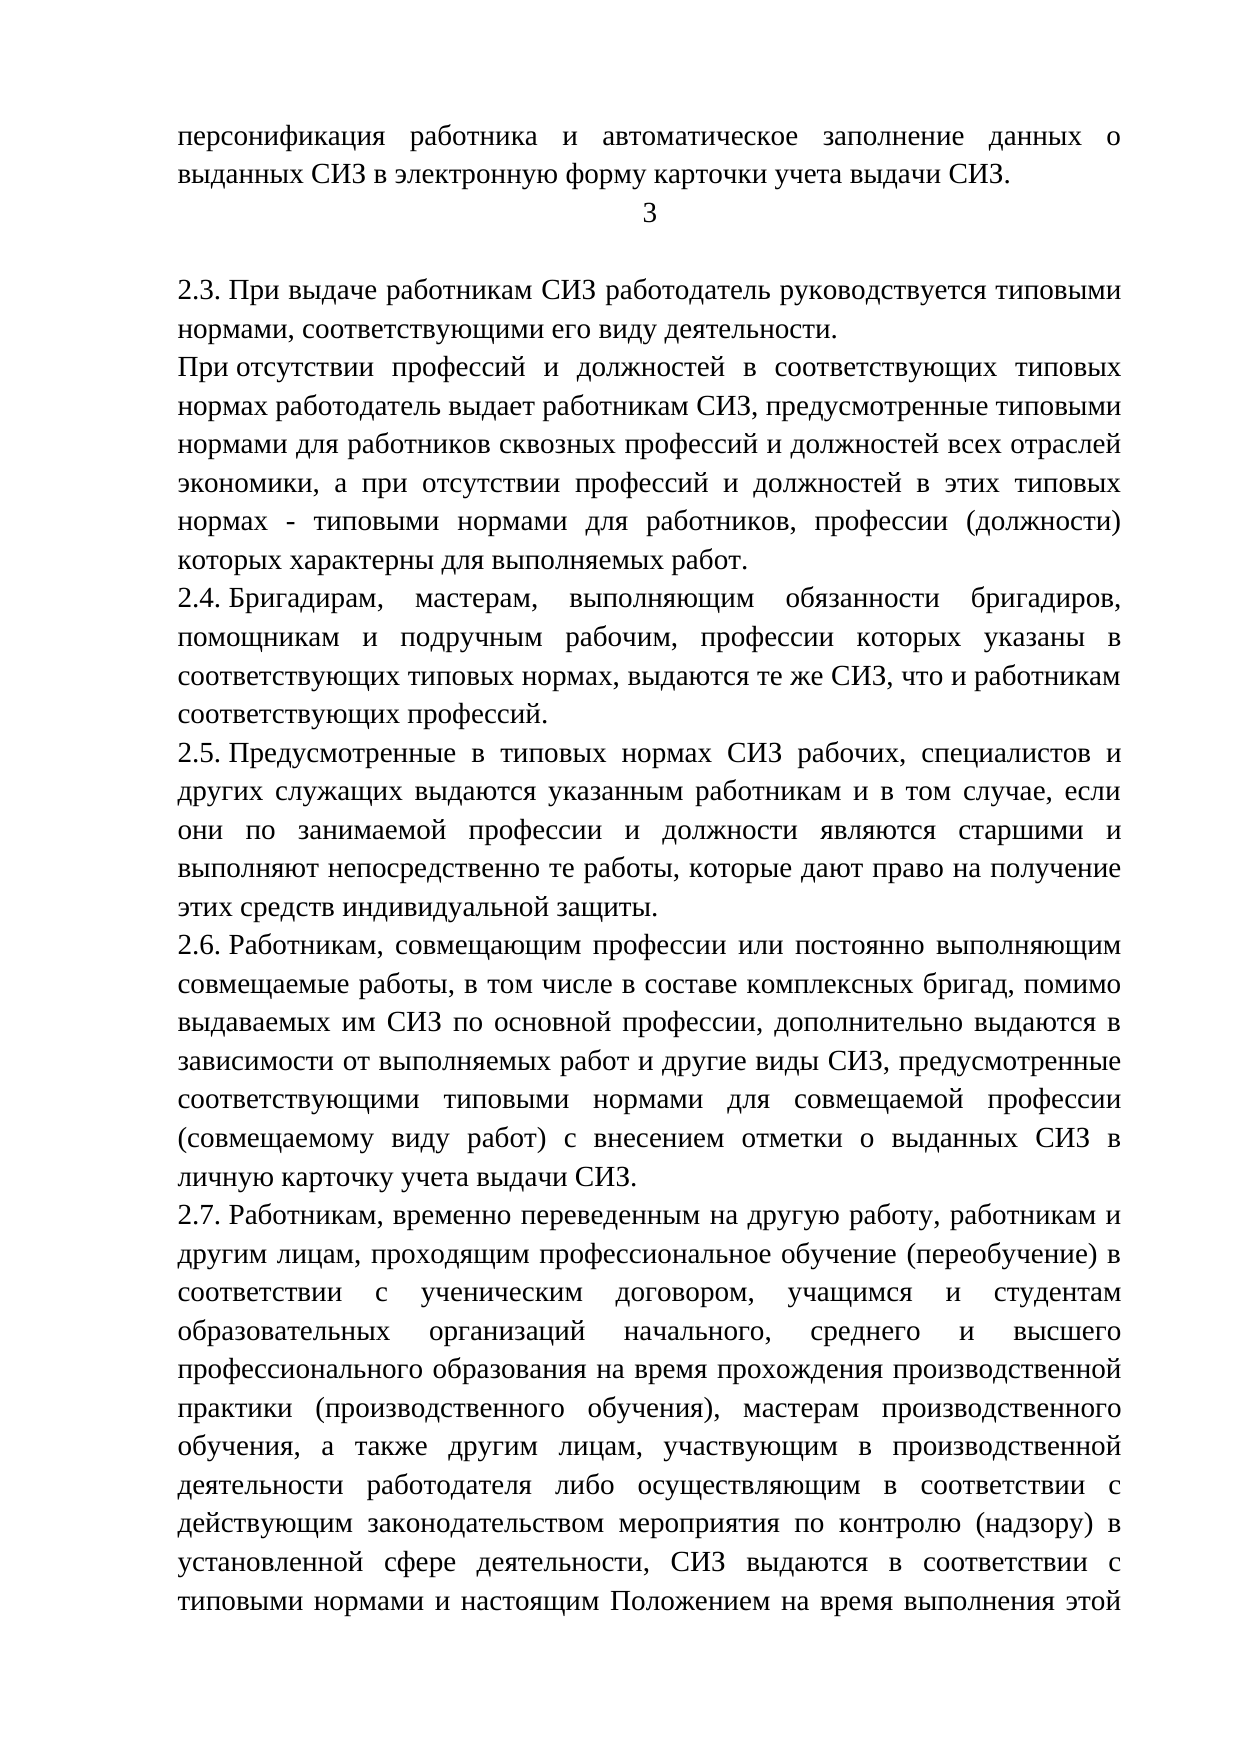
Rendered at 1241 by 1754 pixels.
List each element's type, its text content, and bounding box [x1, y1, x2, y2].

text 2.4. Бригадирам, мастерам, выполняющим обязанности бригадиров, помощникам и подручным рабочим, профессии которых указаны в соответствующих типовых нормах, выдаются те же СИЗ, что и работникам соответствующих профессий. [177, 581, 1122, 730]
text 2.5. Предусмотренные в типовых нормах СИЗ рабочих, специалистов и других служащих выдаются указанным работникам и в том случае, если они по занимаемой профессии и должности являются старшими и выполняют непосредственно те работы, которые дают право на получение этих средств индивидуальной защиты. [177, 735, 1122, 922]
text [177, 1197, 1122, 1616]
text При отсутствии профессий и должностей в соответствующих типовых нормах работодатель выдает работникам СИЗ, предусмотренные типовыми нормами для работников сквозных профессий и должностей всех отраслей экономики, а при отсутствии профессий и должностей в этих типовых нормах - типовыми нормами для работников, профессии (должности) которых характерны для выполняемых работ. [177, 349, 1122, 576]
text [177, 118, 1122, 190]
text 2.6. Работникам, совмещающим профессии или постоянно выполняющим совмещаемые работы, в том числе в составе комплексных бригад, помимо выдаваемых им СИЗ по основной профессии, дополнительно выдаются в зависимости от выполняемых работ и другие виды СИЗ, предусмотренные соответствующими типовыми нормами для совмещаемой профессии (совмещаемому виду работ) с внесением отметки о выданных СИЗ в личную карточку учета выдачи СИЗ. [177, 927, 1122, 1192]
text 2.3. При выдаче работникам СИЗ работодатель руководствуется типовыми нормами, соответствующими его виду деятельности. [177, 272, 1122, 344]
text 3 [177, 195, 1122, 229]
